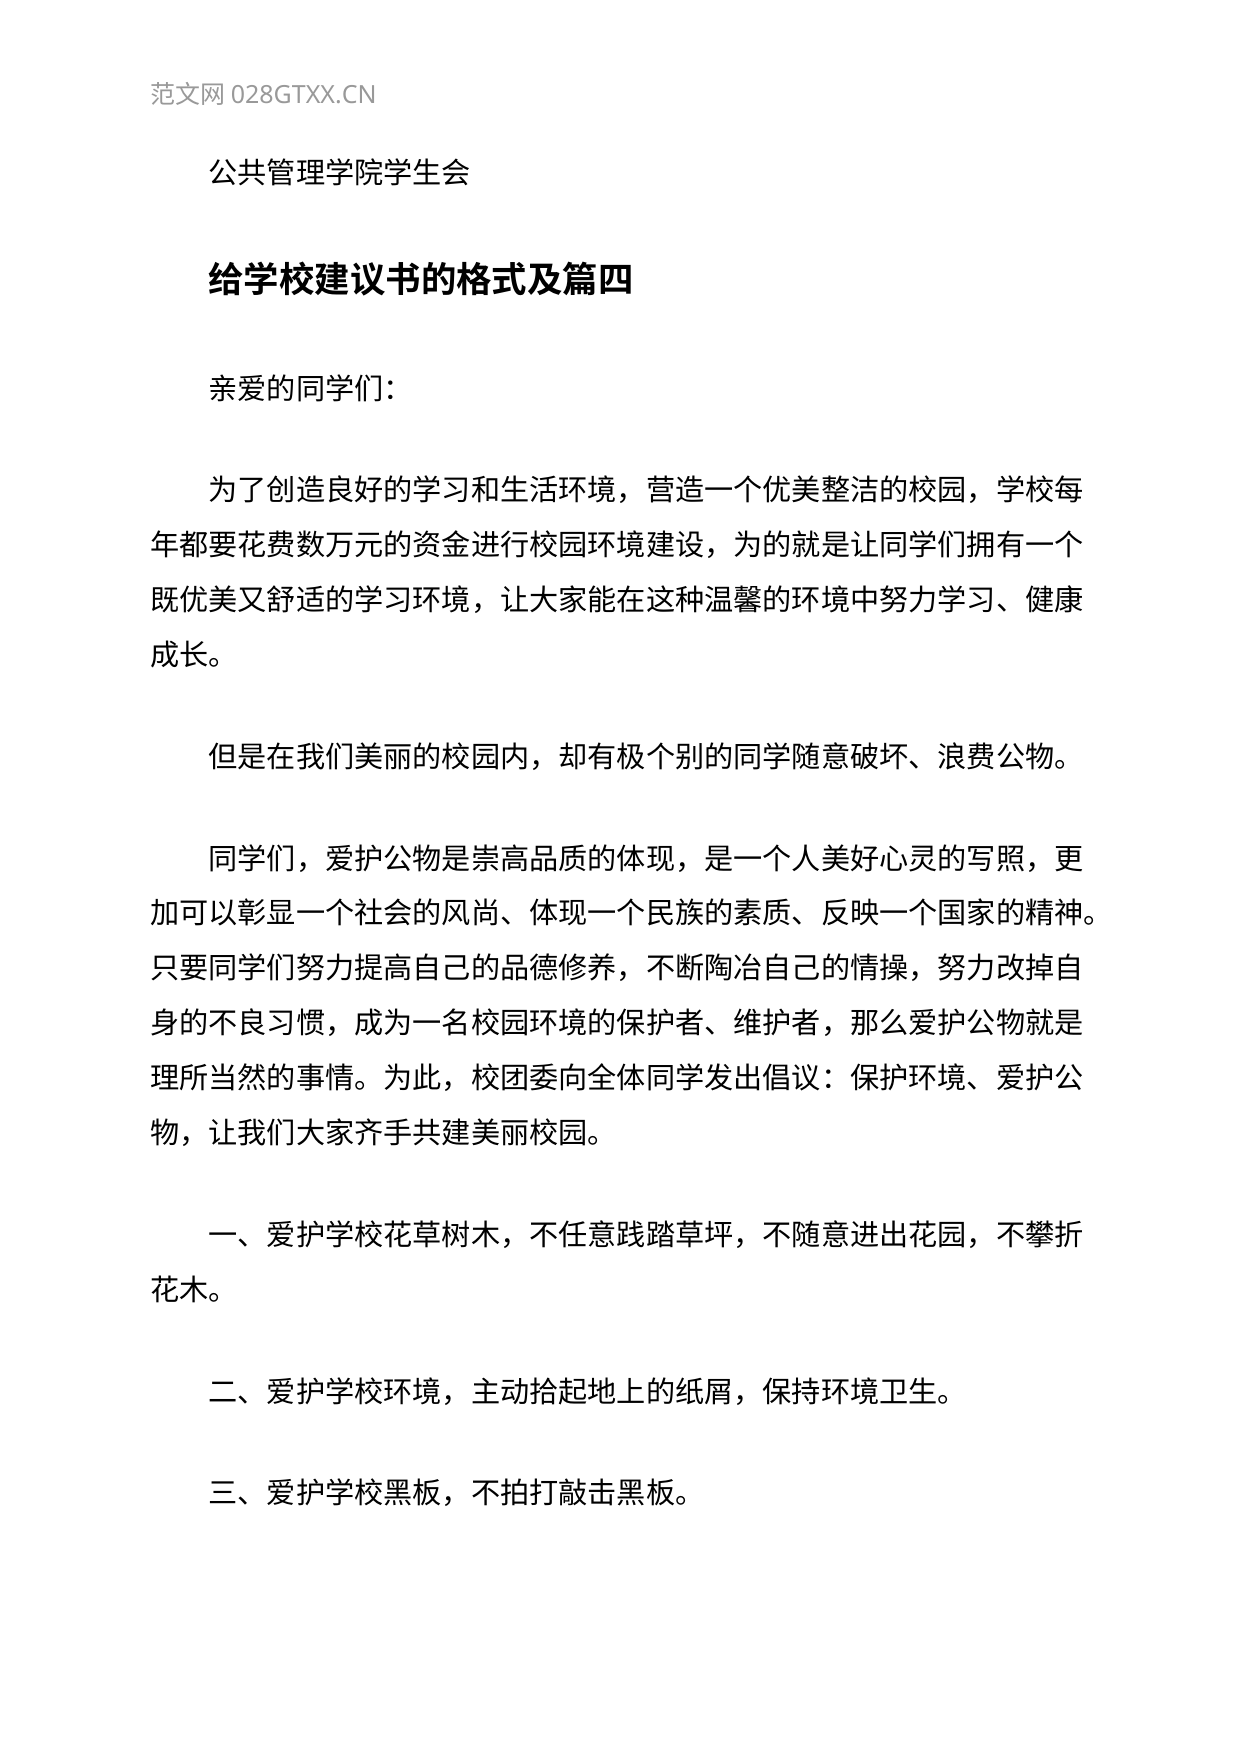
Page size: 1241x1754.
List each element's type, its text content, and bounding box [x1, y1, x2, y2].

text 同学们，爱护公物是崇高品质的体现，是一个人美好心灵的写照，更加可以彰显一个社会的风尚、体现一个民族的素质、反映一个国家的精神。只要同学们努力提高自己的品德修养，不断陶冶自己的情操，努力改掉自身的不良习惯，成为一名校园环境的保护者、维护者，那么爱护公物就是理所当然的事情。为此，校团委向全体同学发出倡议：保护环境、爱护公物，让我们大家齐手共建美丽校园。 [150, 835, 1090, 1152]
text 为了创造良好的学习和生活环境，营造一个优美整洁的校园，学校每年都要花费数万元的资金进行校园环境建设，为的就是让同学们拥有一个既优美又舒适的学习环境，让大家能在这种温馨的环境中努力学习、健康成长。 [150, 467, 1090, 674]
text 亲爱的同学们： [150, 365, 1090, 407]
text 三、爱护学校黑板，不拍打敲击黑板。 [150, 1470, 1090, 1512]
text 公共管理学院学生会 [150, 150, 1090, 192]
text 但是在我们美丽的校园内，却有极个别的同学随意破坏、浪费公物。 [150, 733, 1090, 776]
text 二、爱护学校环境，主动拾起地上的纸屑，保持环境卫生。 [150, 1368, 1090, 1410]
text 给学校建议书的格式及篇四 [150, 252, 1090, 303]
text 一、爱护学校花草树木，不任意践踏草坪，不随意进出花园，不攀折花木。 [150, 1211, 1090, 1309]
